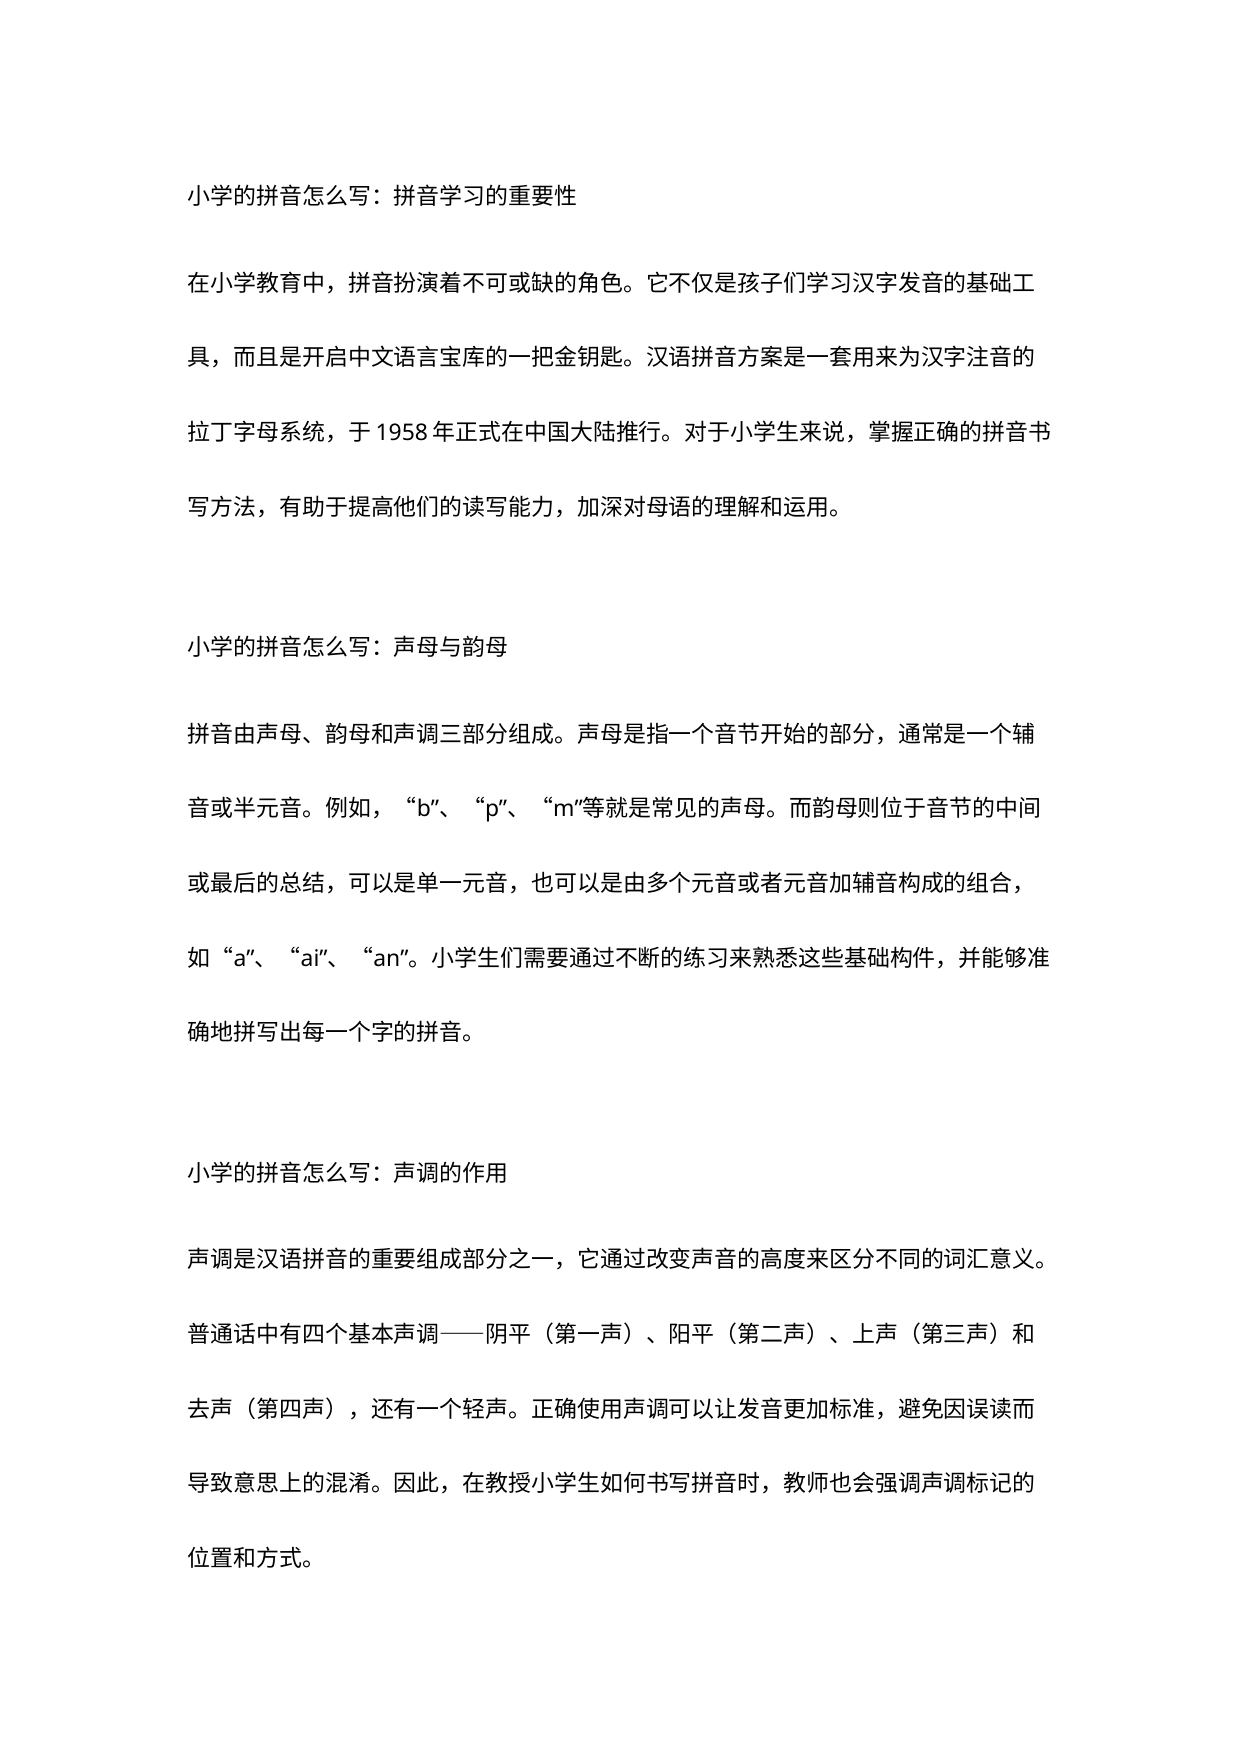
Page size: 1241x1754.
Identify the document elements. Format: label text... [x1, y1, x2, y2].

text 小学的拼音怎么写：拼音学习的重要性 [187, 162, 1053, 227]
text 小学的拼音怎么写：声母与韵母 [187, 613, 1053, 678]
text 声调是汉语拼音的重要组成部分之一，它通过改变声音的高度来区分不同的词汇意义。普通话中有四个基本声调——阴平（第一声）、阳平（第二声）、上声（第三声）和去声（第四声），还有一个轻声。正确使用声调可以让发音更加标准，避免因误读而导致意思上的混淆。因此，在教授小学生如何书写拼音时，教师也会强调声调标记的位置和方式。 [187, 1225, 1053, 1589]
text 在小学教育中，拼音扮演着不可或缺的角色。它不仅是孩子们学习汉字发音的基础工具，而且是开启中文语言宝库的一把金钥匙。汉语拼音方案是一套用来为汉字注音的拉丁字母系统，于1958年正式在中国大陆推行。对于小学生来说，掌握正确的拼音书写方法，有助于提高他们的读写能力，加深对母语的理解和运用。 [187, 248, 1053, 538]
text 小学的拼音怎么写：声调的作用 [187, 1139, 1053, 1204]
text 拼音由声母、韵母和声调三部分组成。声母是指一个音节开始的部分，通常是一个辅音或半元音。例如，“b”、“p”、“m”等就是常见的声母。而韵母则位于音节的中间或最后的总结，可以是单一元音，也可以是由多个元音或者元音加辅音构成的组合，如“a”、“ai”、“an”。小学生们需要通过不断的练习来熟悉这些基础构件，并能够准确地拼写出每一个字的拼音。 [187, 699, 1053, 1063]
